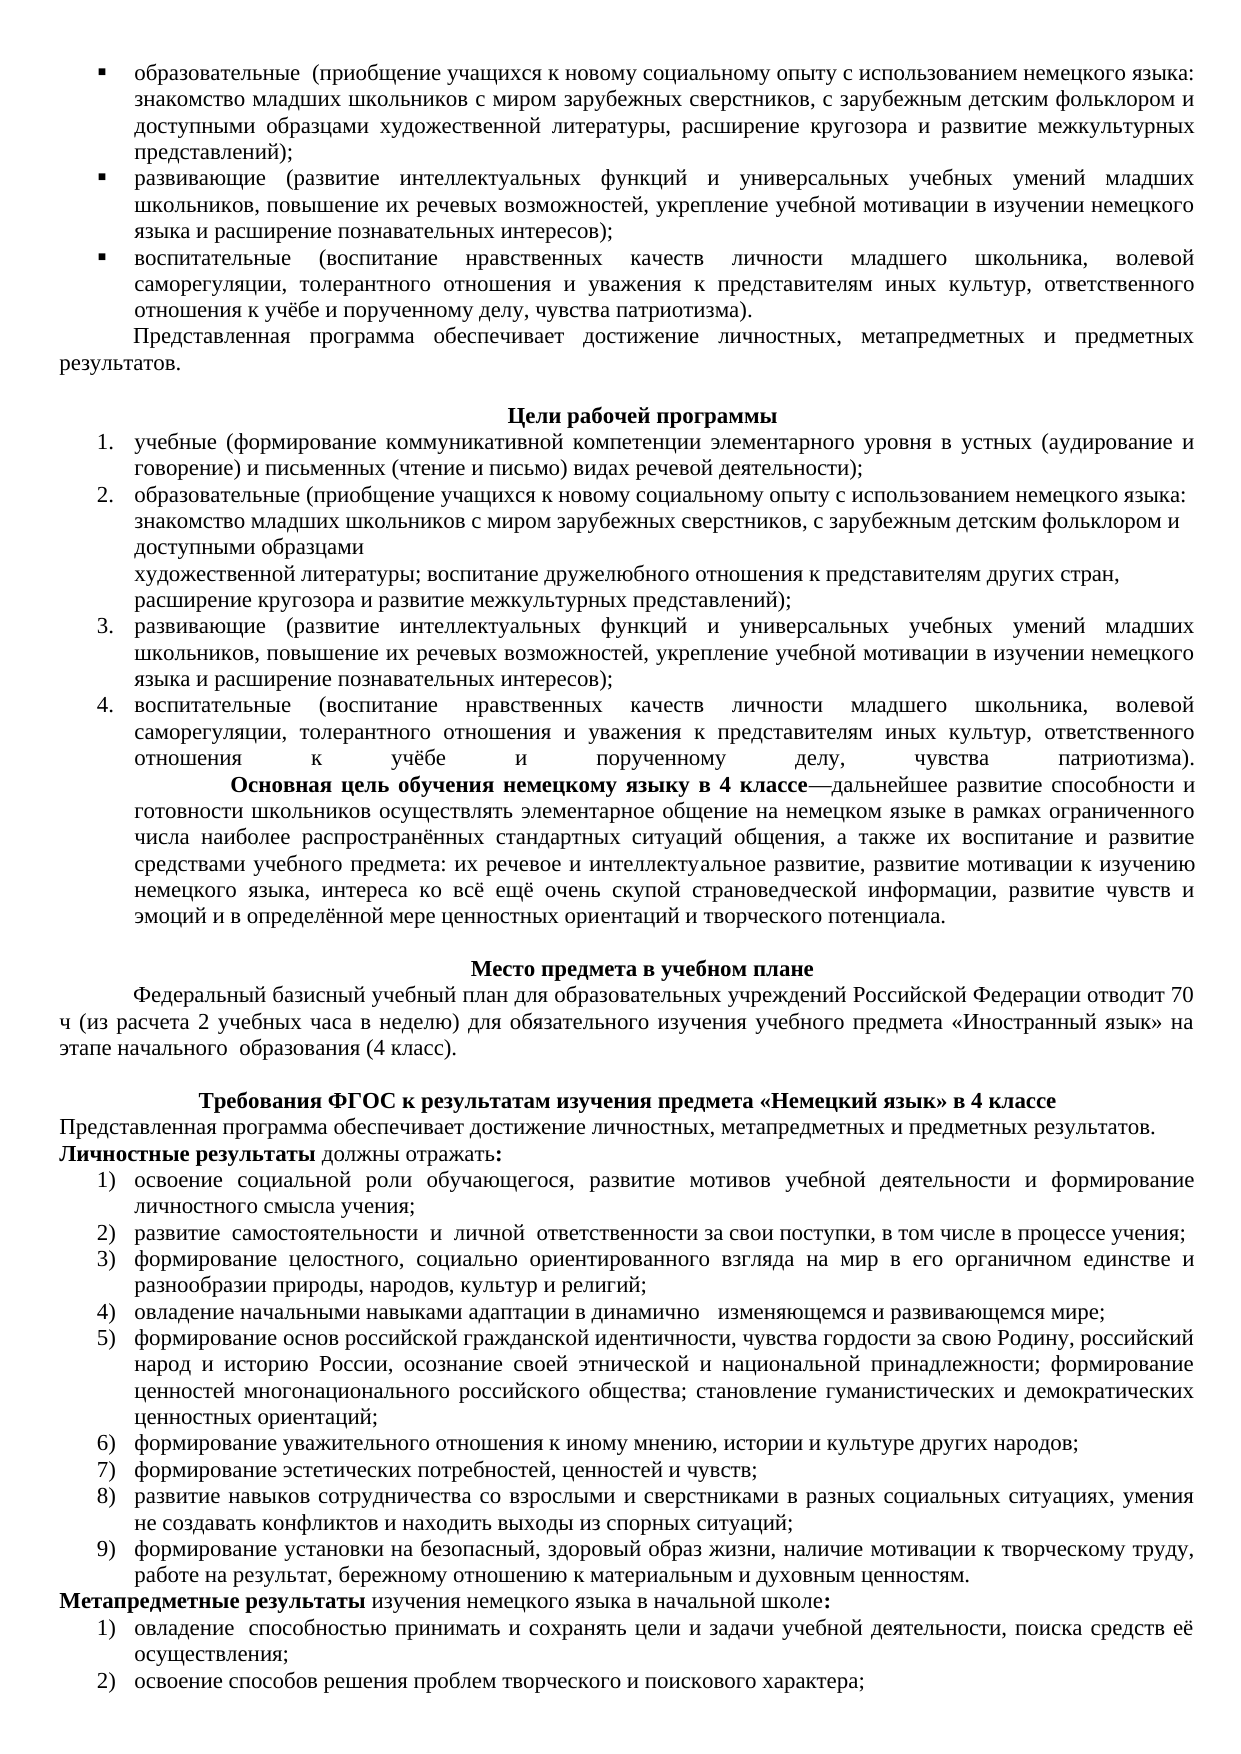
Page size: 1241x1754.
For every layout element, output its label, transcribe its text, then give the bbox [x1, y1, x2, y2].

list овладение начальными навыками адаптации в динамично изменяющемся и развивающемся мире; [97, 1298, 1196, 1324]
list развивающие (развитие интеллектуальных функций и универсальных учебных умений младших школьников, повышение их речевых возможностей, укрепление учебной мотивации в изучении немецкого языка и расширение познавательных интересов); [97, 612, 1196, 692]
list образовательные (приобщение учащихся к новому социальному опыту с использованием немецкого языка: знакомство младших школьников с миром зарубежных сверстников, с зарубежным детским фольклором и доступными образцами художественной литературы, расширение кругозора и развитие межкультурных представлений); [97, 59, 1196, 164]
list развитие самостоятельности и личной ответственности за свои поступки, в том числе в процессе учения; [97, 1219, 1196, 1245]
text Личностные результаты должны отражать: [59, 1139, 1196, 1166]
list формирование установки на безопасный, здоровый образ жизни, наличие мотивации к творческому труду, работе на результат, бережному отношению к материальным и духовным ценностям. [97, 1535, 1196, 1588]
list формирование целостного, социально ориентированного взгляда на мир в его органичном единстве и разнообразии природы, народов, культур и религий; [97, 1245, 1196, 1298]
list развивающие (развитие интеллектуальных функций и универсальных учебных умений младших школьников, повышение их речевых возможностей, укрепление учебной мотивации в изучении немецкого языка и расширение познавательных интересов); [97, 164, 1196, 243]
text Требования ФГОС к результатам изучения предмета «Немецкий язык» в 4 классе [59, 1087, 1196, 1113]
list овладение способностью принимать и сохранять цели и задачи учебной деятельности, поиска средств её осуществления; [97, 1614, 1196, 1667]
list развитие навыков сотрудничества со взрослыми и сверстниками в разных социальных ситуациях, умения не создавать конфликтов и находить выходы из спорных ситуаций; [97, 1482, 1196, 1535]
list освоение способов решения проблем творческого и поискового характера; [97, 1667, 1196, 1693]
list воспитательные (воспитание нравственных качеств личности младшего школьника, волевой саморегуляции, толерантного отношения и уважения к представителям иных культур, ответственного отношения к учёбе и порученному делу, чувства патриотизма). [97, 243, 1196, 323]
text Метапредметные результаты изучения немецкого языка в начальной школе: [59, 1588, 1196, 1614]
text Место предмета в учебном плане [59, 955, 1196, 981]
list образовательные (приобщение учащихся к новому социальному опыту с использованием немецкого языка: знакомство младших школьников с миром зарубежных сверстников, с зарубежным детским фольклором и доступными образцами художественной литературы; воспитание дружелюбного отношения к представителям других стран, расширение кругозора и развитие межкультурных представлений); [97, 481, 1196, 612]
text Представленная программа обеспечивает достижение личностных, метапредметных и предметных результатов. [59, 1113, 1196, 1139]
list формирование основ российской гражданской идентичности, чувства гордости за свою Родину, российский народ и историю России, осознание своей этнической и национальной принадлежности; формирование ценностей многонационального российского общества; становление гуманистических и демократических ценностных ориентаций; [97, 1324, 1196, 1429]
text Представленная программа обеспечивает достижение личностных, метапредметных и предметных результатов. [59, 323, 1196, 375]
list освоение социальной роли обучающегося, развитие мотивов учебной деятельности и формирование личностного смысла учения; [97, 1166, 1196, 1219]
text Цели рабочей программы [59, 402, 1196, 428]
list воспитательные (воспитание нравственных качеств личности младшего школьника, волевой саморегуляции, толерантного отношения и уважения к представителям иных культур, ответственного отношения к учёбе и порученному делу, чувства патриотизма). Основная цель обучения немецкому языку в 4 классе—дальнейшее развитие способности и готовности школьников осуществлять элементарное общение на немецком языке в рамках ограниченного числа наиболее распространённых стандартных ситуаций общения, а также их воспитание и развитие средствами учебного предмета: их речевое и интеллектуальное развитие, развитие мотивации к изучению немецкого языка, интереса ко всё ещё очень скупой страноведческой информации, развитие чувств и эмоций и в определённой мере ценностных ориентаций и творческого потенциала. [97, 692, 1196, 929]
list формирование уважительного отношения к иному мнению, истории и культуре других народов; [97, 1429, 1196, 1456]
list формирование эстетических потребностей, ценностей и чувств; [97, 1456, 1196, 1482]
text Федеральный базисный учебный план для образовательных учреждений Российской Федерации отводит 70 ч (из расчета 2 учебных часа в неделю) для обязательного изучения учебного предмета «Иностранный язык» на этапе начального образования (4 класс). [59, 981, 1196, 1061]
